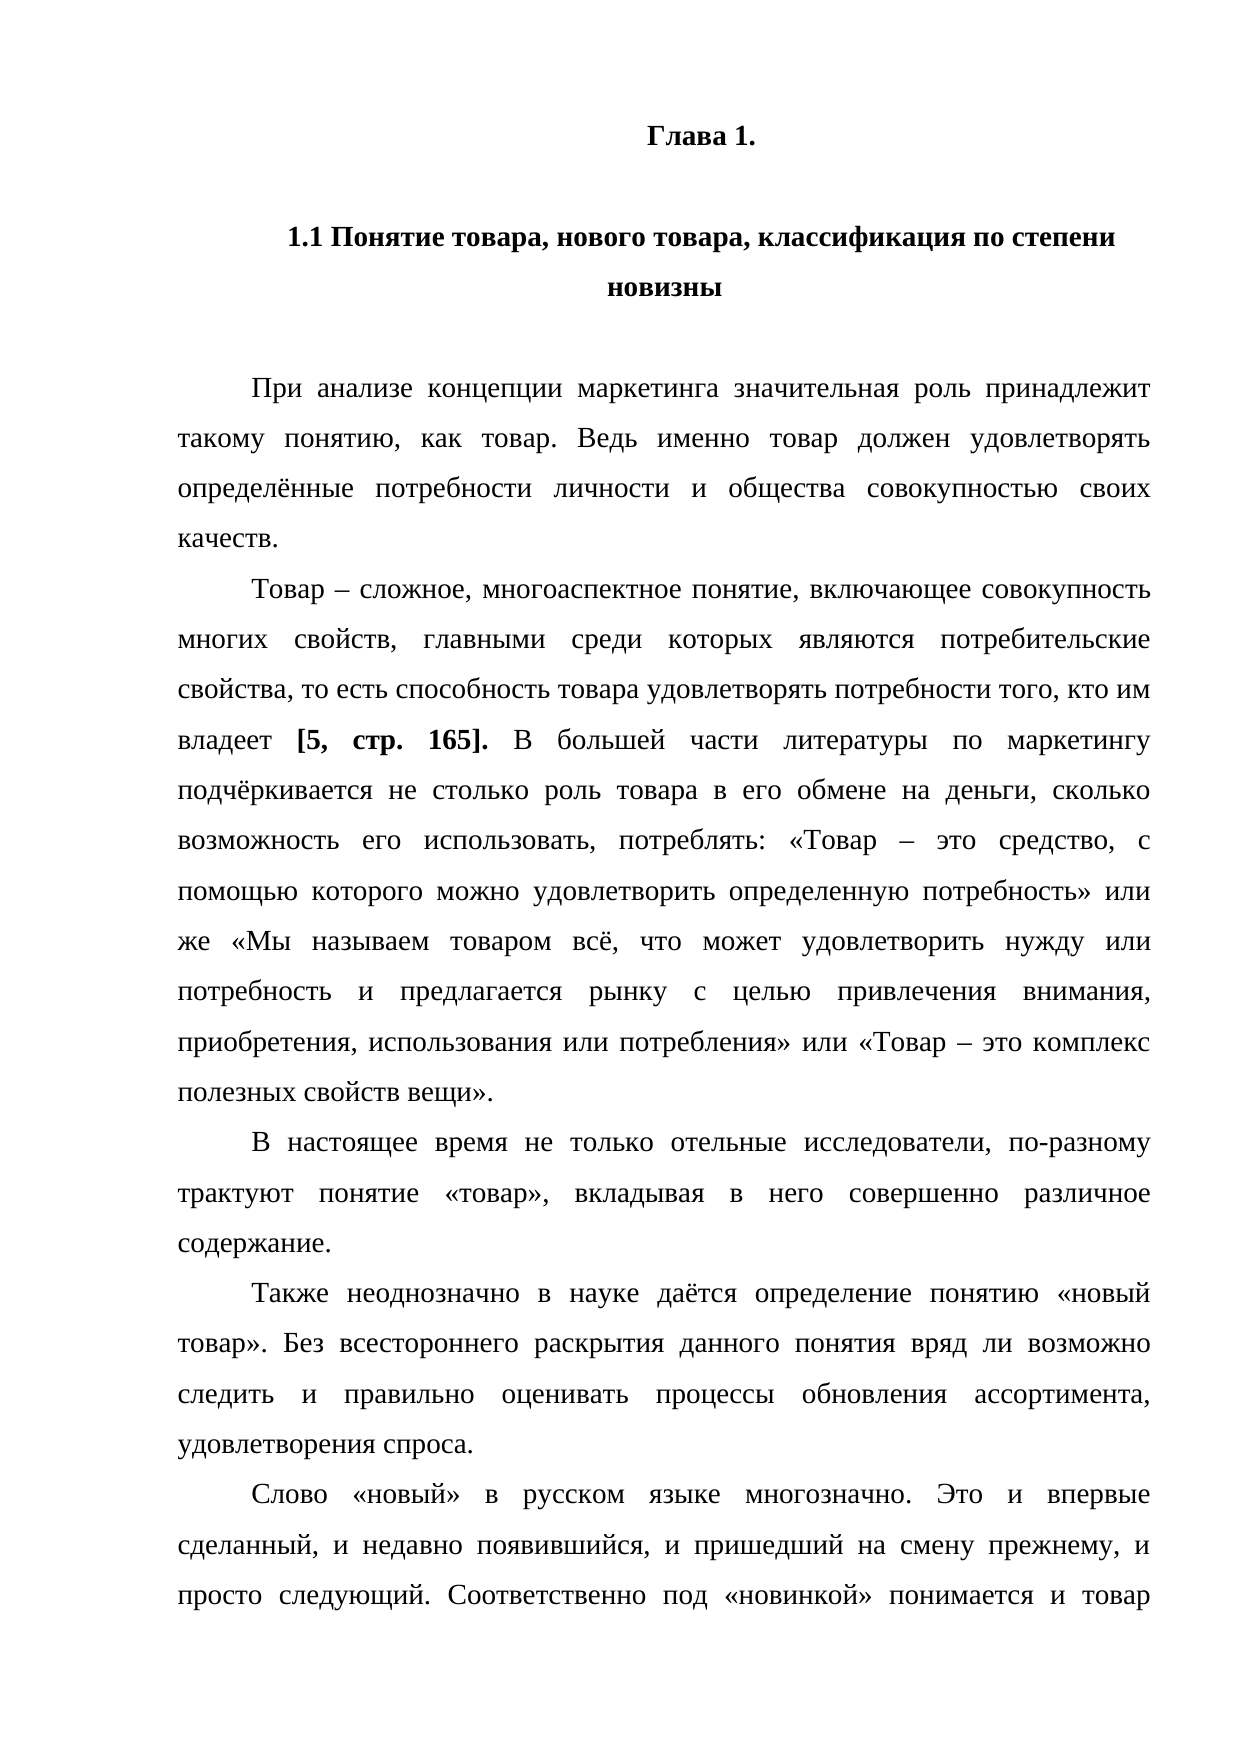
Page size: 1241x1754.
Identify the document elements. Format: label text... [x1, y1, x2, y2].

text В настоящее время не только отельные исследователи, по-разному трактуют понятие «товар», вкладывая в него совершенно различное содержание. [177, 1124, 1152, 1258]
text При анализе концепции маркетинга значительная роль принадлежит такому понятию, как товар. Ведь именно товар должен удовлетворять определённые потребности личности и общества совокупностью своих качеств. [177, 370, 1152, 554]
text Товар – сложное, многоаспектное понятие, включающее совокупность многих свойств, главными среди которых являются потребительские свойства, то есть способность товара удовлетворять потребности того, кто им владеет [5, стр. 165]. В большей части литературы по маркетингу подчёркивается не столько роль товара в его обмене на деньги, сколько возможность его использовать, потреблять: «Товар – это средство, с помощью которого можно удовлетворить определенную потребность» или же «Мы называем товаром всё, что может удовлетворить нужду или потребность и предлагается рынку с целью привлечения внимания, приобретения, использования или потребления» или «Товар – это комплекс полезных свойств вещи». [177, 571, 1152, 1108]
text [177, 1477, 1152, 1611]
text 1.1 Понятие товара, нового товара, классификация по степени новизны [177, 219, 1152, 303]
text Также неоднозначно в науке даётся определение понятию «новый товар». Без всестороннего раскрытия данного понятия вряд ли возможно следить и правильно оценивать процессы обновления ассортимента, удовлетворения спроса. [177, 1275, 1152, 1460]
text Глава 1. [177, 118, 1152, 152]
